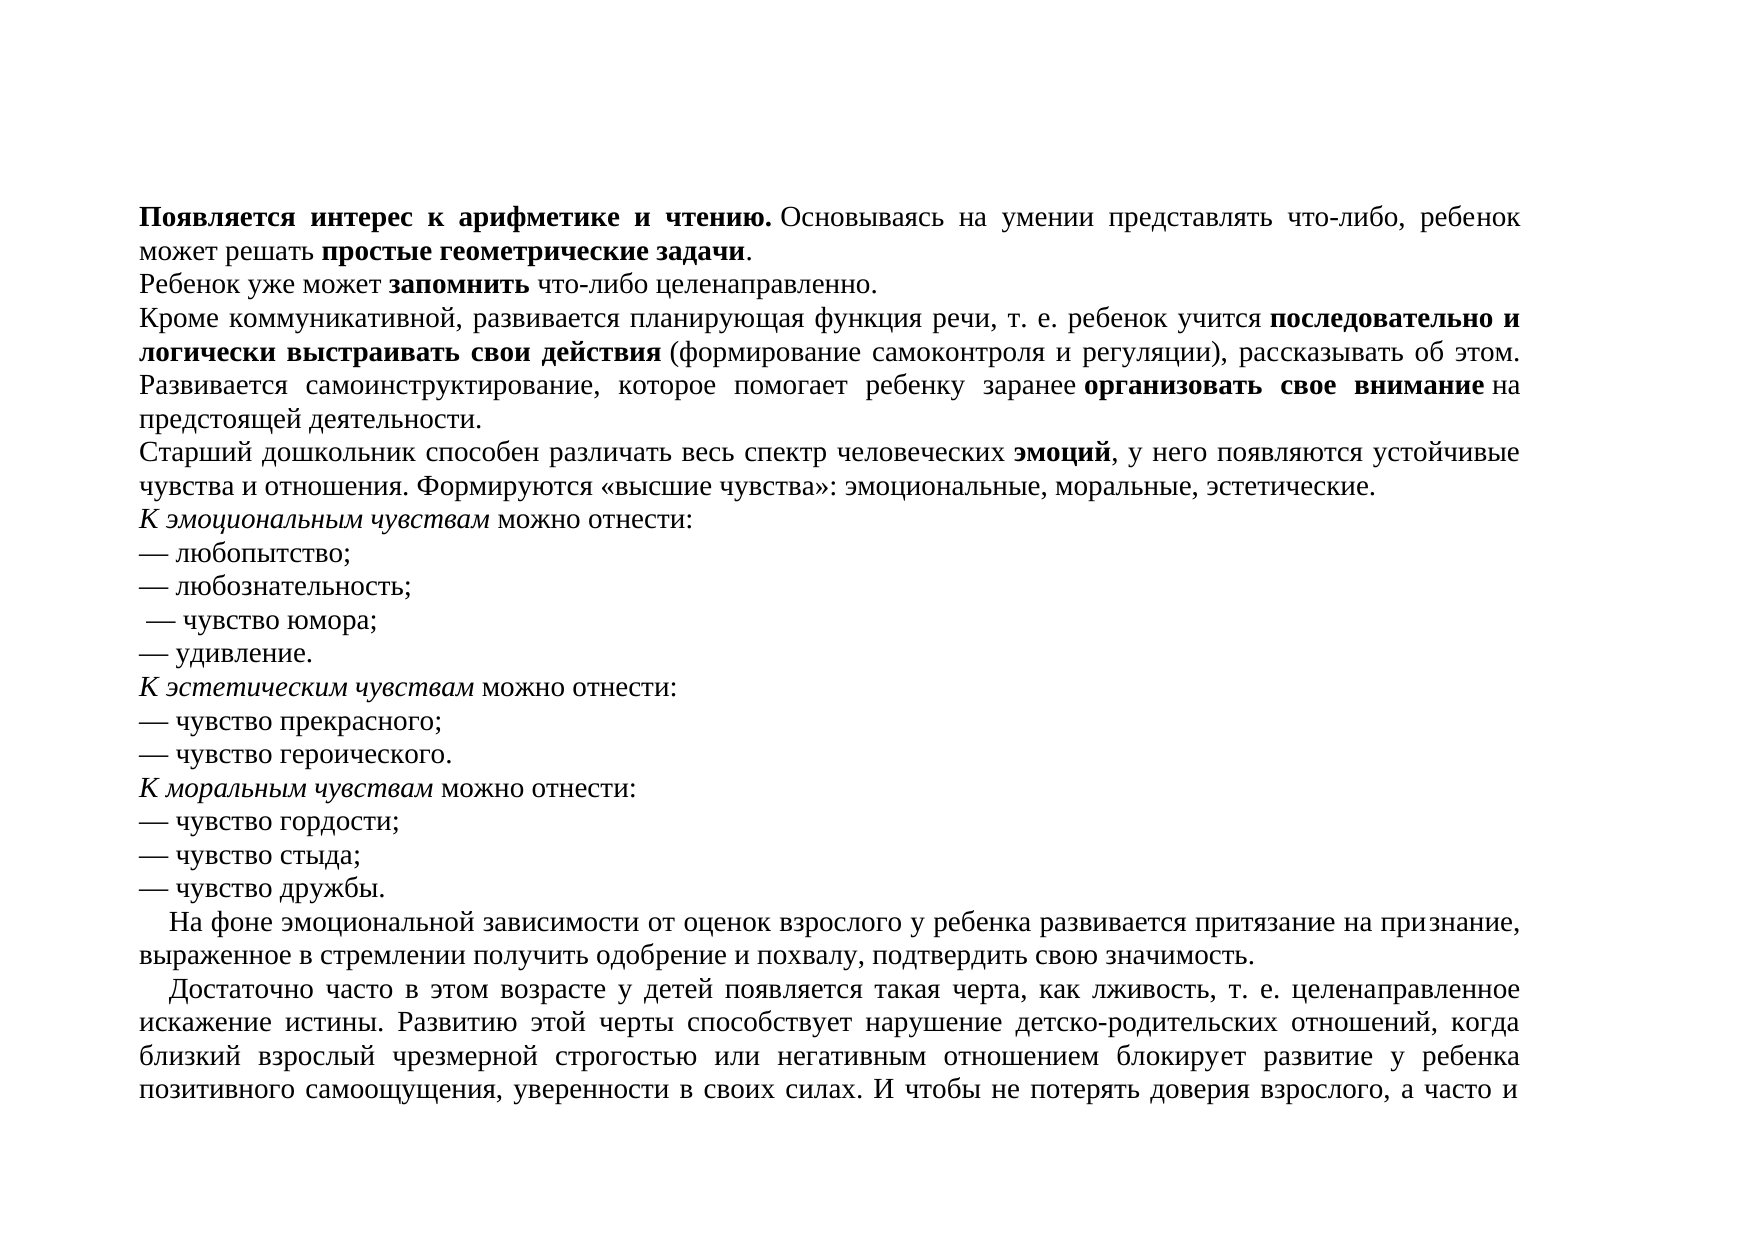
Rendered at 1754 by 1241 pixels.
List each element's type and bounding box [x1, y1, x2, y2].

table_header [117, 177, 1543, 1128]
